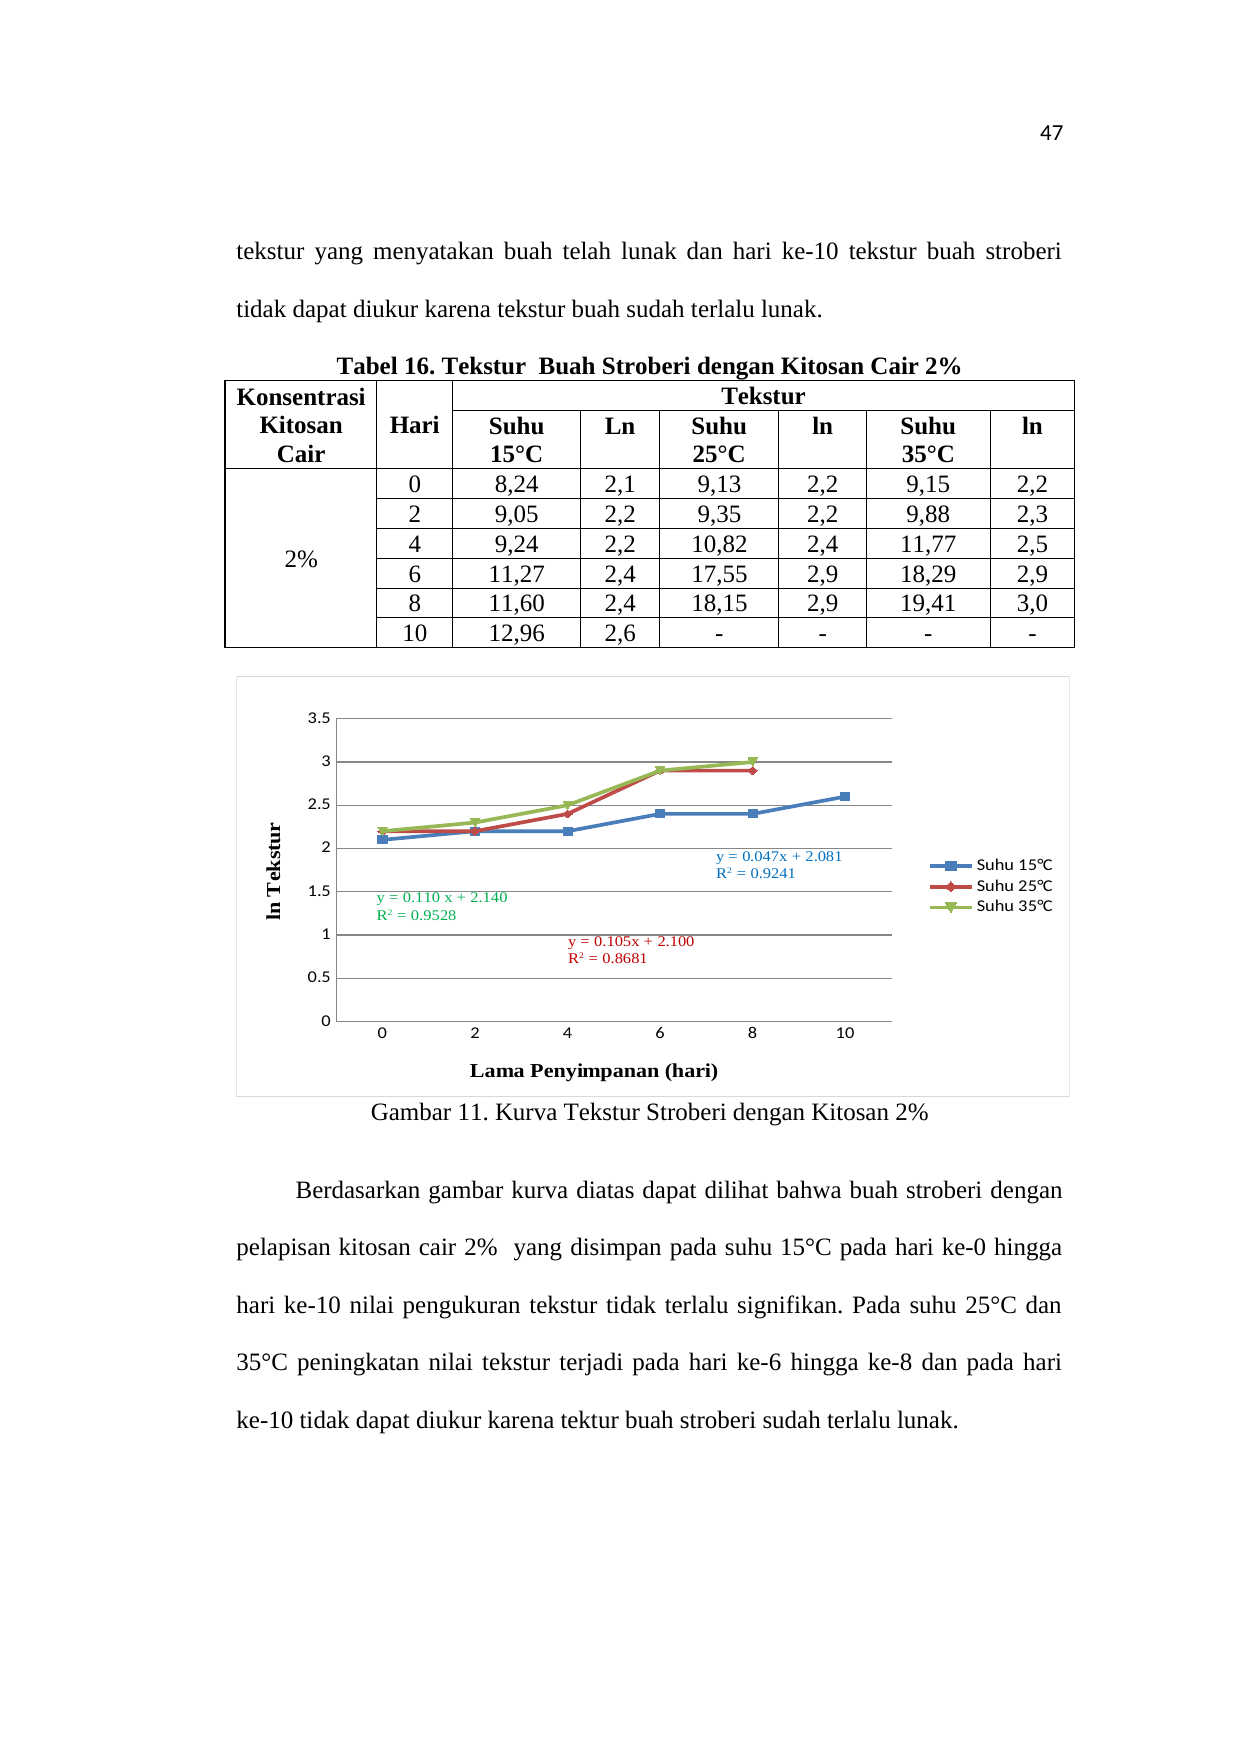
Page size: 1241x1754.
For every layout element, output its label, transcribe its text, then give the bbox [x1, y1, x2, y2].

table_cell 2,2 [581, 499, 659, 528]
table_cell 2,4 [581, 559, 659, 587]
text Gambar 11. Kurva Tekstur Stroberi dengan Kitosan 2% [236, 1097, 1063, 1125]
table_cell Suhu 15°C [453, 411, 580, 468]
table_cell 11,60 [453, 589, 580, 617]
table_cell 2% [226, 469, 376, 647]
table_cell 4 [377, 529, 452, 558]
table_cell 11,27 [453, 559, 580, 587]
table_cell 18,15 [660, 589, 778, 617]
table_cell ln [779, 411, 866, 468]
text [236, 236, 1063, 322]
table_cell 2,9 [991, 559, 1074, 587]
table_cell Ln [581, 411, 659, 468]
table_header Konsentrasi Kitosan Cair [226, 381, 376, 468]
table_cell 2,2 [581, 529, 659, 558]
table_cell - [867, 618, 990, 647]
table_cell 9,88 [867, 499, 990, 528]
table_cell 6 [377, 559, 452, 587]
table_cell 2,2 [991, 469, 1074, 498]
table_cell 2 [377, 499, 452, 528]
table_cell 2,9 [779, 589, 866, 617]
table_cell 19,41 [867, 589, 990, 617]
table_cell 9,15 [867, 469, 990, 498]
table_cell 2,4 [779, 529, 866, 558]
table_cell 8 [377, 589, 452, 617]
table_cell - [779, 618, 866, 647]
table_cell 2,5 [991, 529, 1074, 558]
table_cell 9,35 [660, 499, 778, 528]
table_cell 17,55 [660, 559, 778, 587]
table_cell 2,2 [779, 499, 866, 528]
table_cell 0 [377, 469, 452, 498]
table_cell 11,77 [867, 529, 990, 558]
table_cell 12,96 [453, 618, 580, 647]
table_cell 8,24 [453, 469, 580, 498]
table_cell Suhu 25°C [660, 411, 778, 468]
table_cell 2,9 [779, 559, 866, 587]
table_cell 9,13 [660, 469, 778, 498]
table_cell 2,2 [779, 469, 866, 498]
table_cell 10 [377, 618, 452, 647]
table_cell 10,82 [660, 529, 778, 558]
table_cell 3,0 [991, 589, 1074, 617]
table_header Tekstur [453, 381, 1074, 410]
table_cell 2,4 [581, 589, 659, 617]
table_cell 2,6 [581, 618, 659, 647]
table_header Hari [377, 381, 452, 468]
text Berdasarkan gambar kurva diatas dapat dilihat bahwa buah stroberi dengan pelapisan kitosan cair 2% yang disimpan pada suhu 15°C pada hari ke-0 hingga hari ke-10 nilai pengukuran tekstur tidak terlalu signifikan. Pada suhu 25°C dan 35°C peningkatan nilai tekstur terjadi pada hari ke-6 hingga ke-8 dan pada hari ke-10 tidak dapat diukur karena tektur buah stroberi sudah terlalu lunak. [236, 1175, 1063, 1434]
table_cell ln [991, 411, 1074, 468]
table_cell - [991, 618, 1074, 647]
text Tabel 16. Tekstur Buah Stroberi dengan Kitosan Cair 2% [236, 351, 1063, 380]
table_cell 18,29 [867, 559, 990, 587]
table_cell 9,05 [453, 499, 580, 528]
table_cell 2,3 [991, 499, 1074, 528]
table_cell - [660, 618, 778, 647]
table_cell 2,1 [581, 469, 659, 498]
table_cell Suhu 35°C [867, 411, 990, 468]
table_cell 9,24 [453, 529, 580, 558]
